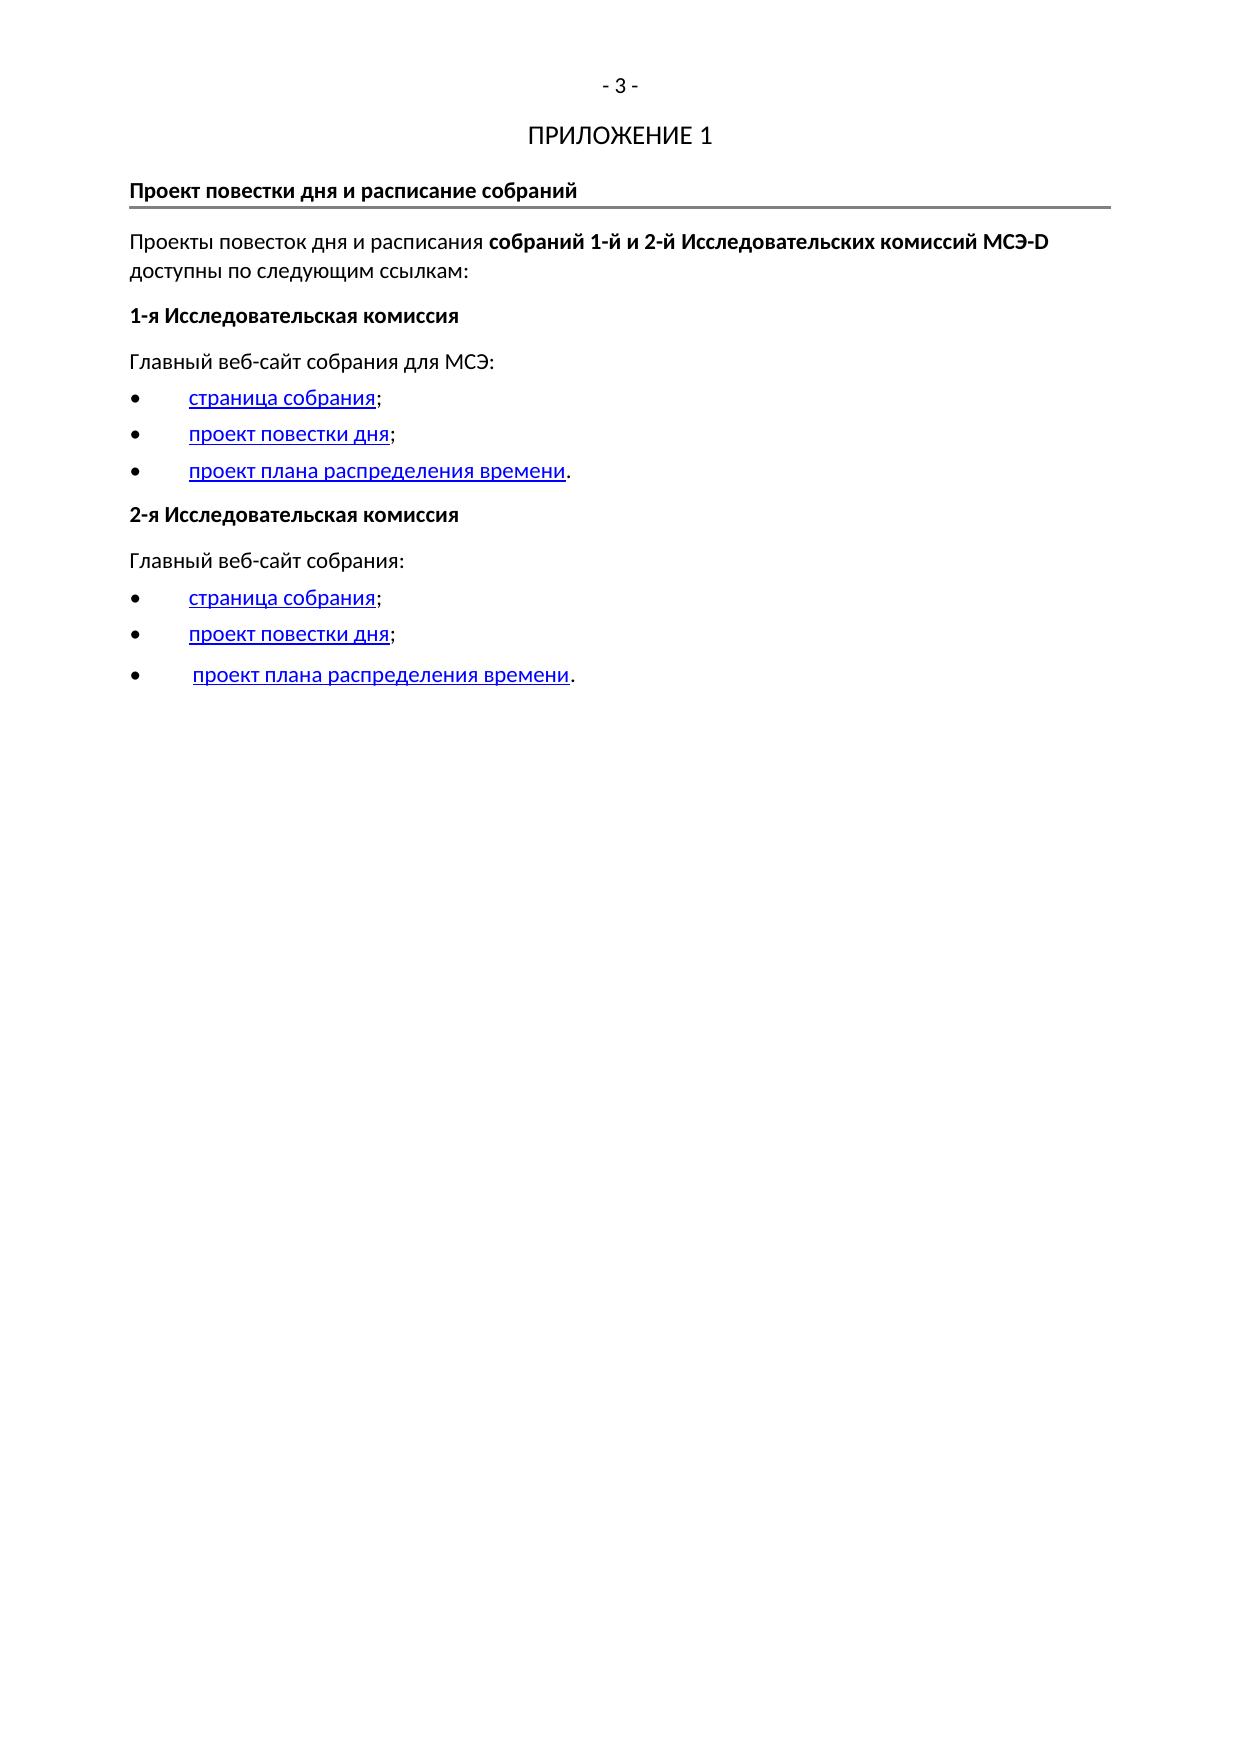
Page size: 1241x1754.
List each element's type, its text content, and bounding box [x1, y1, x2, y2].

table_header ПРИЛОЖЕНИЕ 1 Проект повестки дня и расписание собраний Проекты повесток дня и расписания собраний 1-й и 2-й Исследовательских комиссий МСЭ-D доступны по следующим ссылкам: 1-я Исследовательская комиссия Главный веб-сайт собрания для МСЭ‎: • страница собрания; • проект повестки дня; • проект плана распределения времени. 2-я Исследовательская комиссия Главный веб-сайт собрания: • страница собрания; • проект повестки дня; • проект плана распределения времени. [118, 118, 1122, 732]
